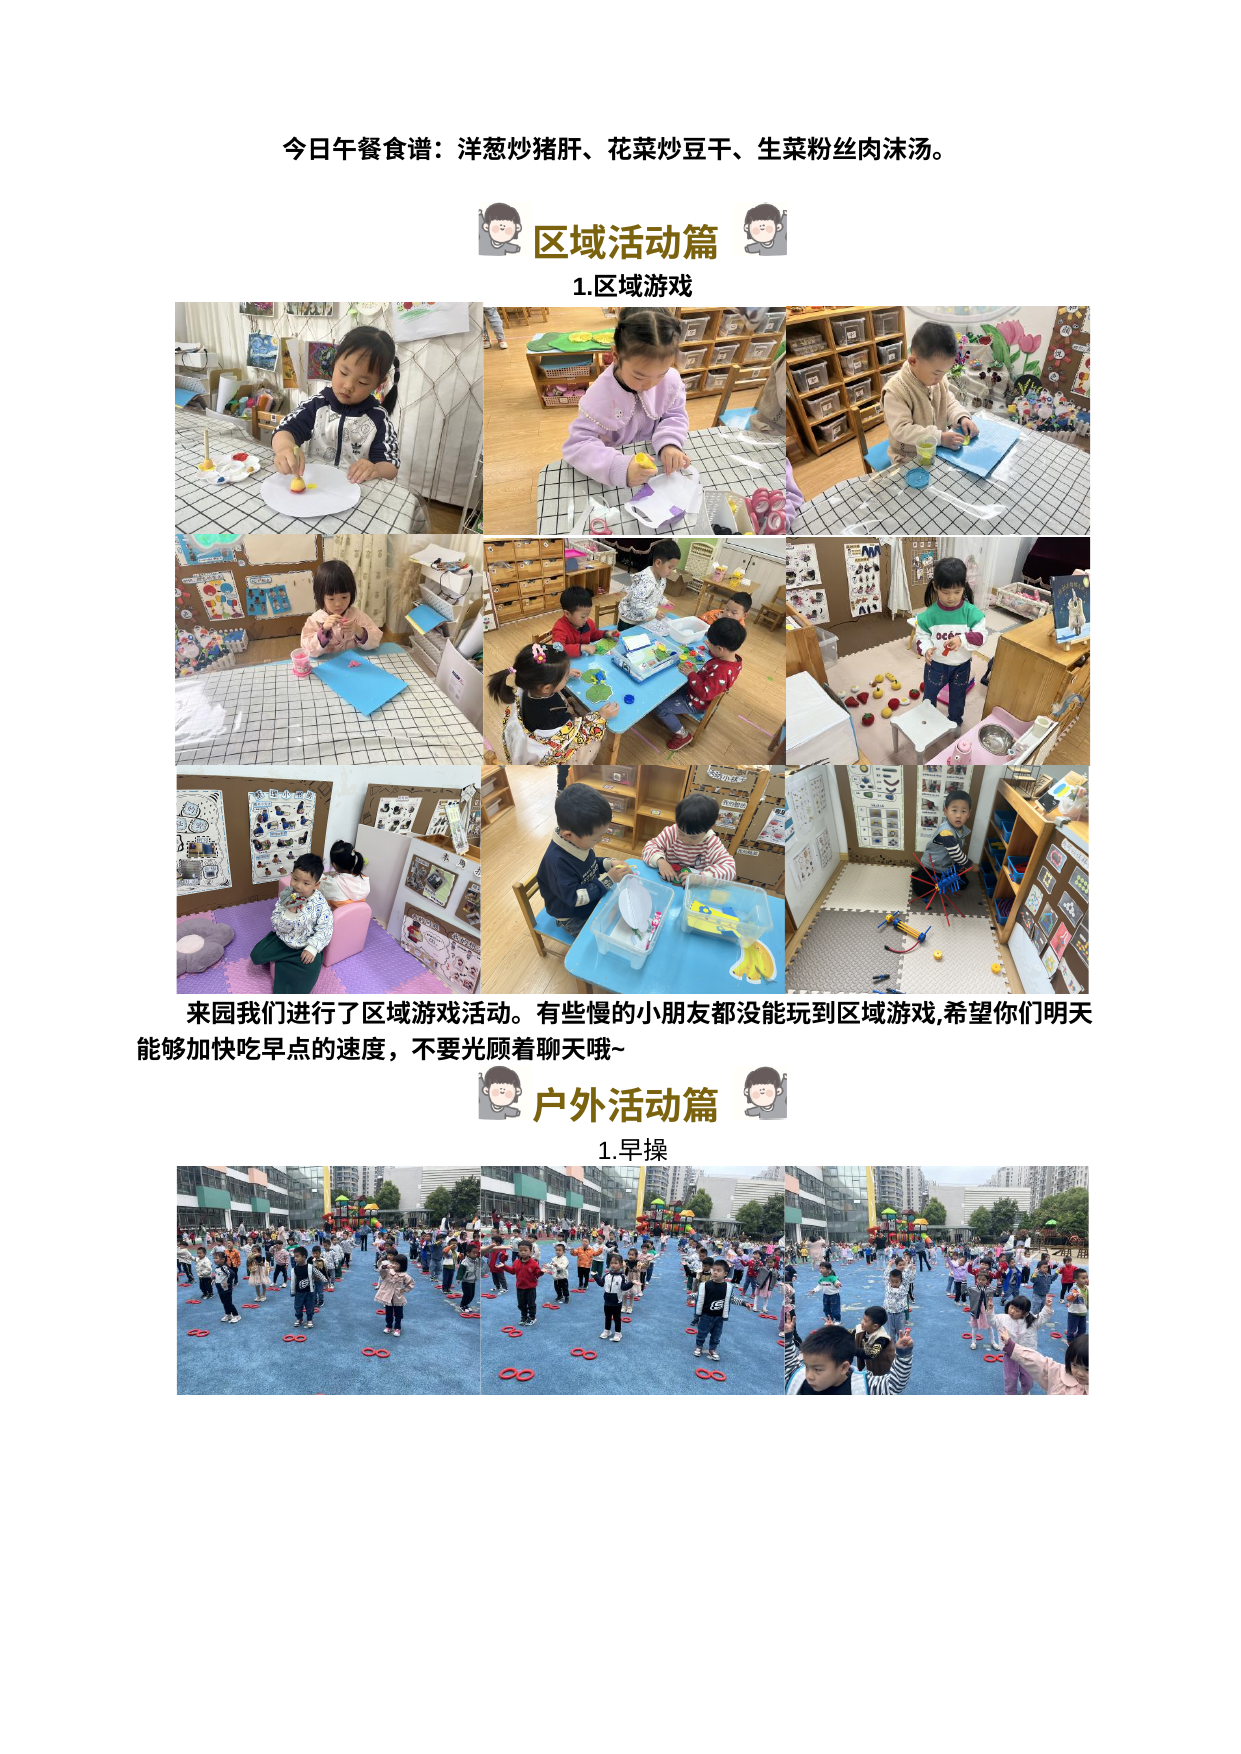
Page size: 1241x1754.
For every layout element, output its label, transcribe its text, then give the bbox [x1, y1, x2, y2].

text 1.早操 [136, 1130, 1104, 1166]
picture [175, 302, 1091, 994]
picture [733, 1066, 787, 1120]
text 来园我们进行了区域游戏活动。有些慢的小朋友都没能玩到区域游戏,希望你们明天能够加快吃早点的速度，不要光顾着聊天哦~ [136, 993, 1104, 1066]
picture [733, 202, 787, 256]
text 户外活动篇 [136, 1066, 1104, 1130]
picture [478, 202, 532, 256]
text 区域活动篇 [136, 202, 1104, 267]
text 1.区域游戏 [136, 267, 1104, 303]
picture [176, 1166, 1089, 1395]
text 今日午餐食谱：洋葱炒猪肝、花菜炒豆干、生菜粉丝肉沫汤。 [136, 130, 1104, 166]
picture [478, 1066, 532, 1120]
